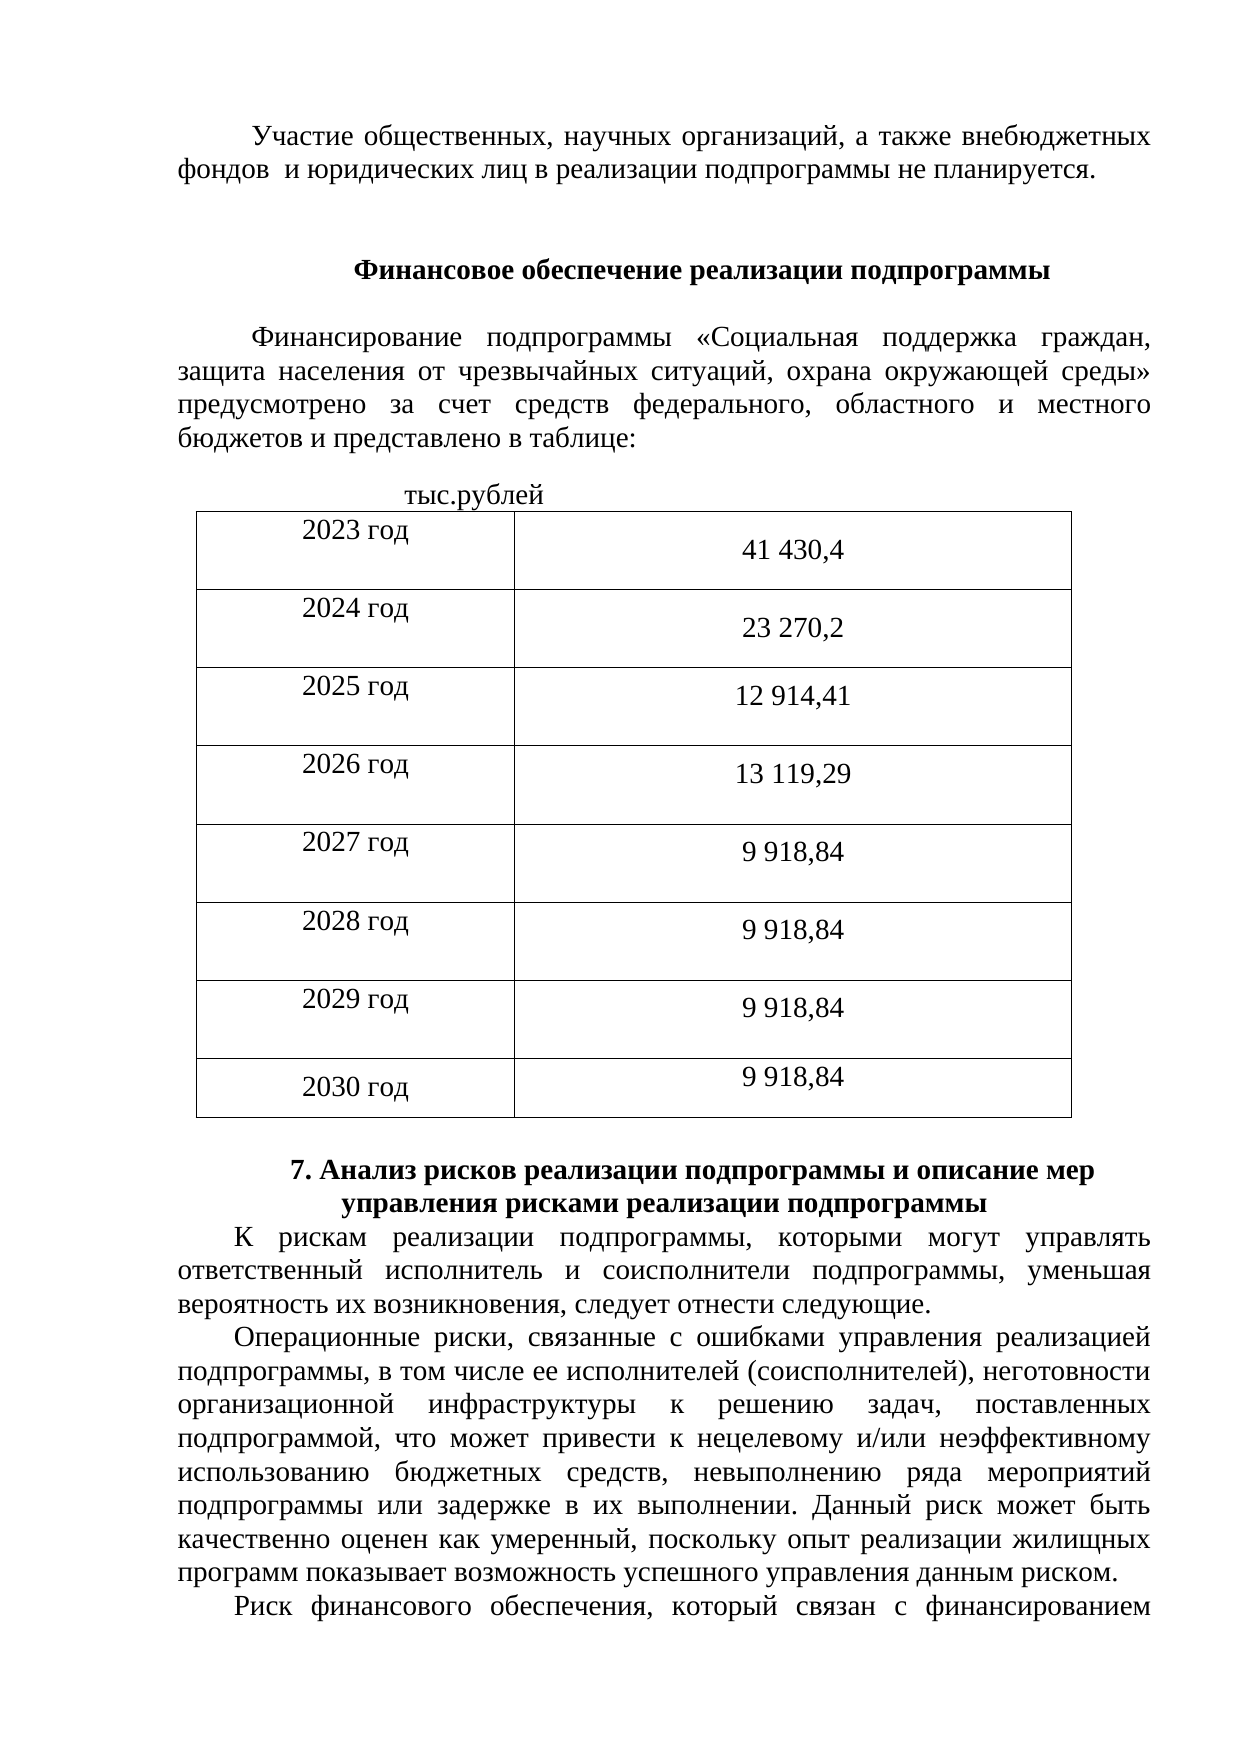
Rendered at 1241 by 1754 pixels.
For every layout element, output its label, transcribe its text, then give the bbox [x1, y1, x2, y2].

text Участие общественных, научных организаций, а также внебюджетных фондов и юридических лиц в реализации подпрограммы не планируется. [177, 118, 1152, 185]
text Операционные риски, связанные с ошибками управления реализацией подпрограммы, в том числе ее исполнителей (соисполнителей), неготовности организационной инфраструктуры к решению задач, поставленных подпрограммой, что может привести к нецелевому и/или неэффективному использованию бюджетных средств, невыполнению ряда мероприятий подпрограммы или задержке в их выполнении. Данный риск может быть качественно оценен как умеренный, поскольку опыт реализации жилищных программ показывает возможность успешного управления данным риском. [177, 1319, 1152, 1588]
text К рискам реализации подпрограммы, которыми могут управлять ответственный исполнитель и соисполнители подпрограммы, уменьшая вероятность их возникновения, следует отнести следующие. [177, 1219, 1152, 1319]
text тыс.рублей [177, 477, 1152, 511]
table_cell 2024 год [197, 590, 514, 667]
table_cell 23 270,2 [515, 590, 1071, 667]
table_cell 2028 год [197, 903, 514, 980]
table_header 41 430,4 [515, 512, 1071, 589]
table_cell 9 918,84 [515, 1059, 1071, 1117]
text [177, 1588, 1152, 1621]
text Финансовое обеспечение реализации подпрограммы [252, 252, 1152, 286]
table_cell 2029 год [197, 981, 514, 1058]
table_cell 2027 год [197, 825, 514, 902]
table_cell 9 918,84 [515, 825, 1071, 902]
table_cell 9 918,84 [515, 981, 1071, 1058]
table_cell 2025 год [197, 668, 514, 745]
table_cell 2026 год [197, 746, 514, 823]
table_cell 9 918,84 [515, 903, 1071, 980]
table_cell 12 914,41 [515, 668, 1071, 745]
table_cell 2030 год [197, 1059, 514, 1117]
text Финансирование подпрограммы «Социальная поддержка граждан, защита населения от чрезвычайных ситуаций, охрана окружающей среды» предусмотрено за счет средств федерального, областного и местного бюджетов и представлено в таблице: [177, 319, 1152, 453]
table_cell 13 119,29 [515, 746, 1071, 823]
table_header 2023 год [197, 512, 514, 589]
text 7. Анализ рисков реализации подпрограммы и описание мер управления рисками реализации подпрограммы [177, 1152, 1152, 1219]
